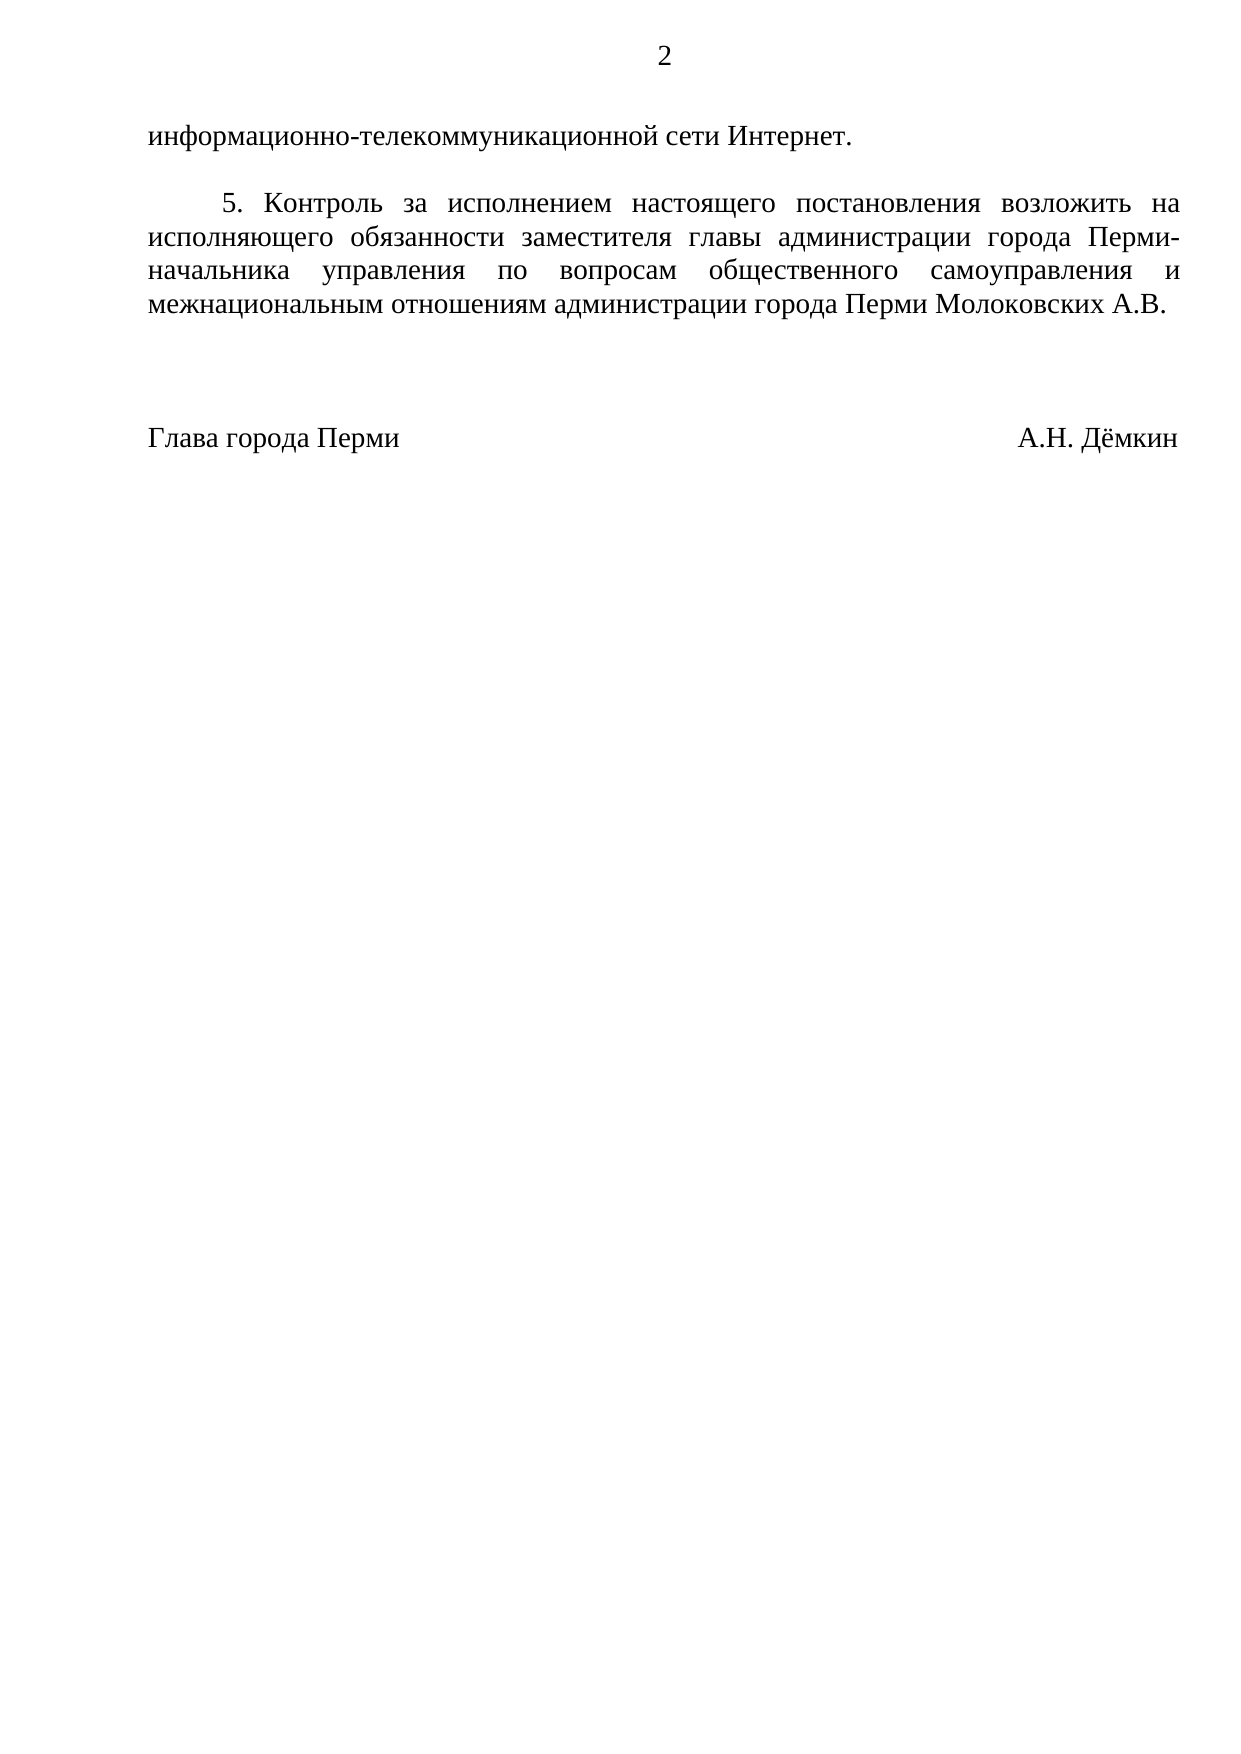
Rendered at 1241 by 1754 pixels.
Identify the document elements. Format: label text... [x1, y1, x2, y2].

text 5. Контроль за исполнением настоящего постановления возложить на исполняющего обязанности заместителя главы администрации города Перми-начальника управления по вопросам общественного самоуправления и межнациональным отношениям администрации города Перми Молоковских А.В. [148, 185, 1181, 319]
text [148, 118, 1181, 152]
text Глава города Перми А.Н. Дёмкин [148, 420, 1181, 453]
